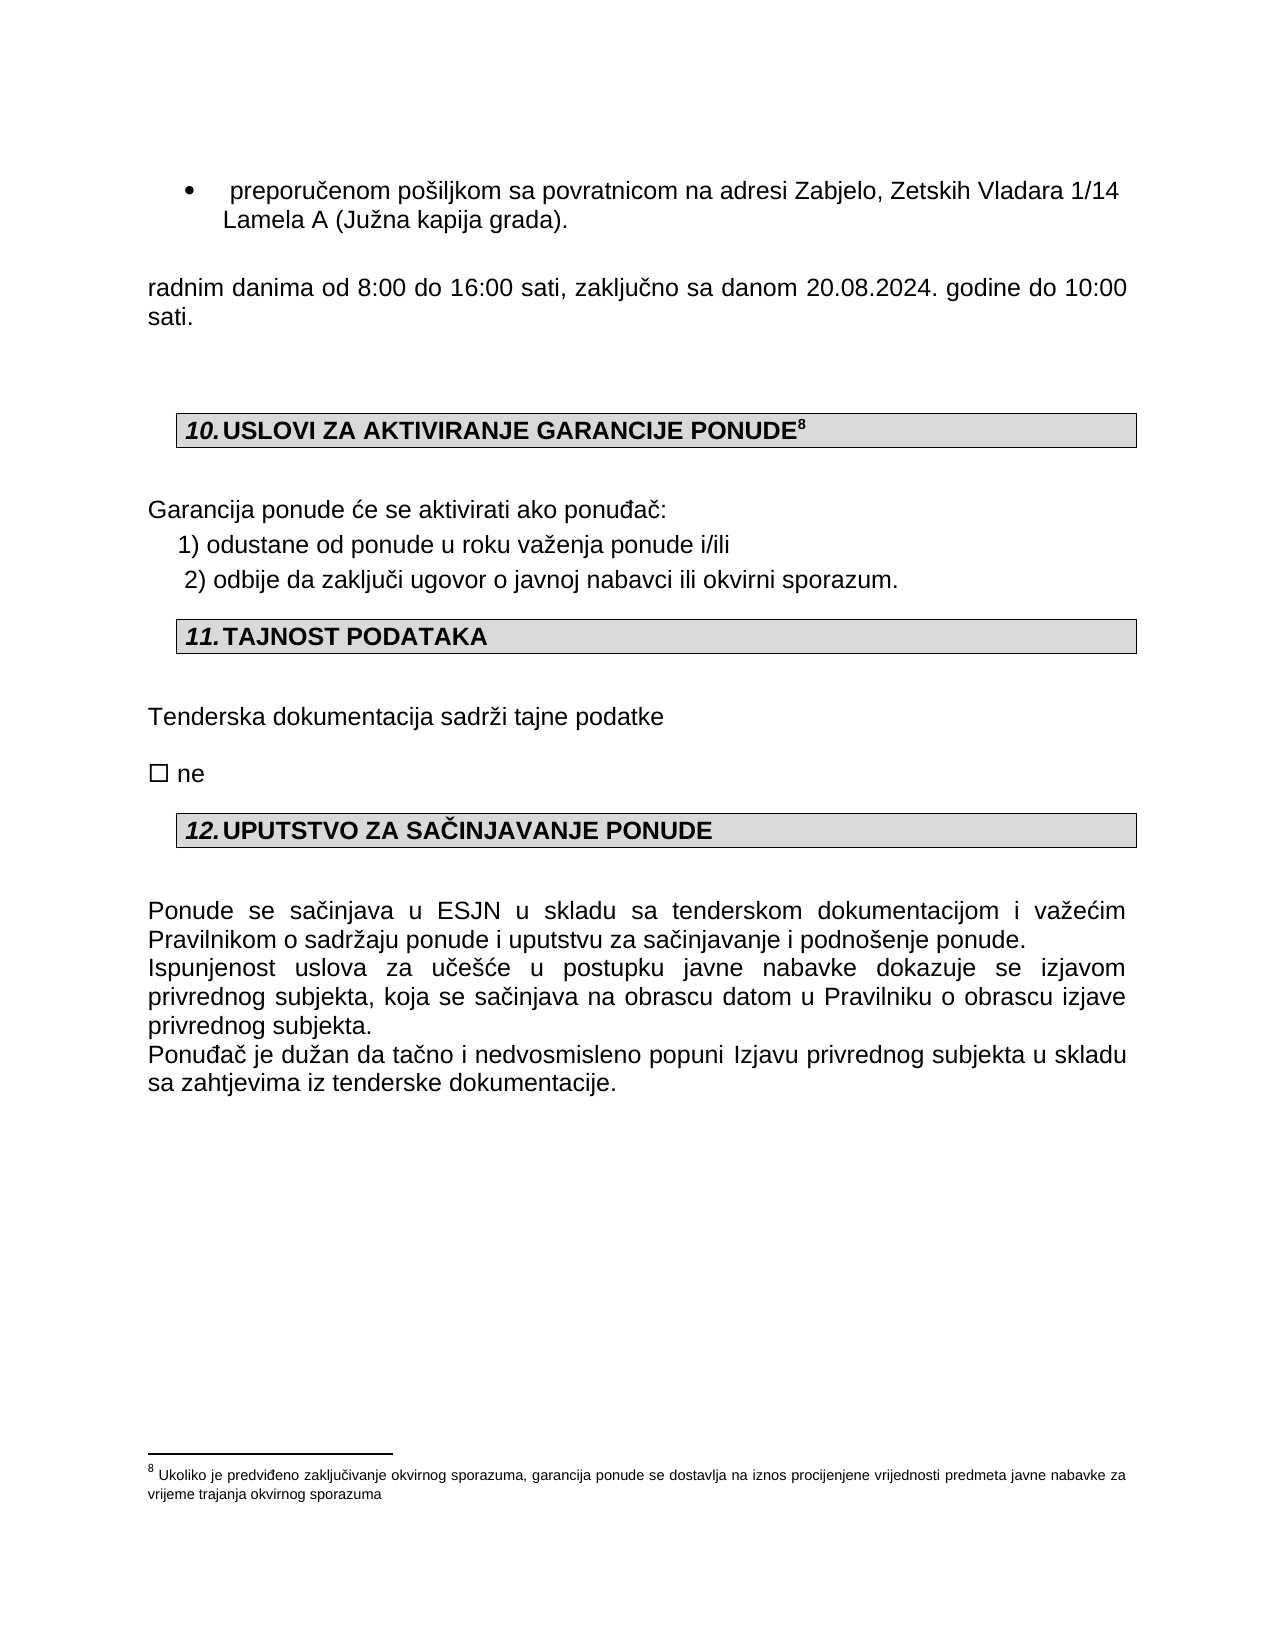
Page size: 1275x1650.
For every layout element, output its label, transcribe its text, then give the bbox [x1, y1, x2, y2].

list USLOVI ZA AKTIVIRANJE GARANCIJE PONUDE [177, 414, 1136, 447]
text Ponuđač je dužan da tačno i nedvosmisleno popuni Izjavu privrednog subjekta u skladu sa zahtjevima iz tenderske dokumentacije. [148, 1040, 1127, 1097]
text radnim danima od 8:00 do 16:00 sati, zaključno sa danom 20.08.2024. godine do 10:00 sati. [148, 273, 1127, 330]
text 2) odbije da zaključi ugovor o javnoj nabavci ili okvirni sporazum. [148, 565, 1127, 594]
list UPUTSTVO ZA SAČINJAVANJE PONUDE [177, 814, 1136, 847]
text 1) odustane od ponude u roku važenja ponude i/ili [177, 530, 1127, 559]
text Ponude se sačinjava u ESJN u skladu sa tenderskom dokumentacijom i važećim Pravilnikom o sadržaju ponude i uputstvu za sačinjavanje i podnošenje ponude. [148, 896, 1127, 953]
list preporučenom pošiljkom sa povratnicom na adresi Zabjelo, Zetskih Vladara 1/14 Lamela A (Južna kapija grada). [185, 176, 1127, 234]
text ne [148, 759, 1127, 788]
text Ispunjenost uslova za učešće u postupku javne nabavke dokazuje se izjavom privrednog subjekta, koja se sačinjava na obrascu datom u Pravilniku o obrascu izjave privrednog subjekta. [148, 953, 1127, 1040]
text Garancija ponude će se aktivirati ako ponuđač: [148, 495, 1127, 524]
list TAJNOST PODATAKA [177, 620, 1136, 653]
text Tenderska dokumentacija sadrži tajne podatke [148, 702, 1127, 731]
